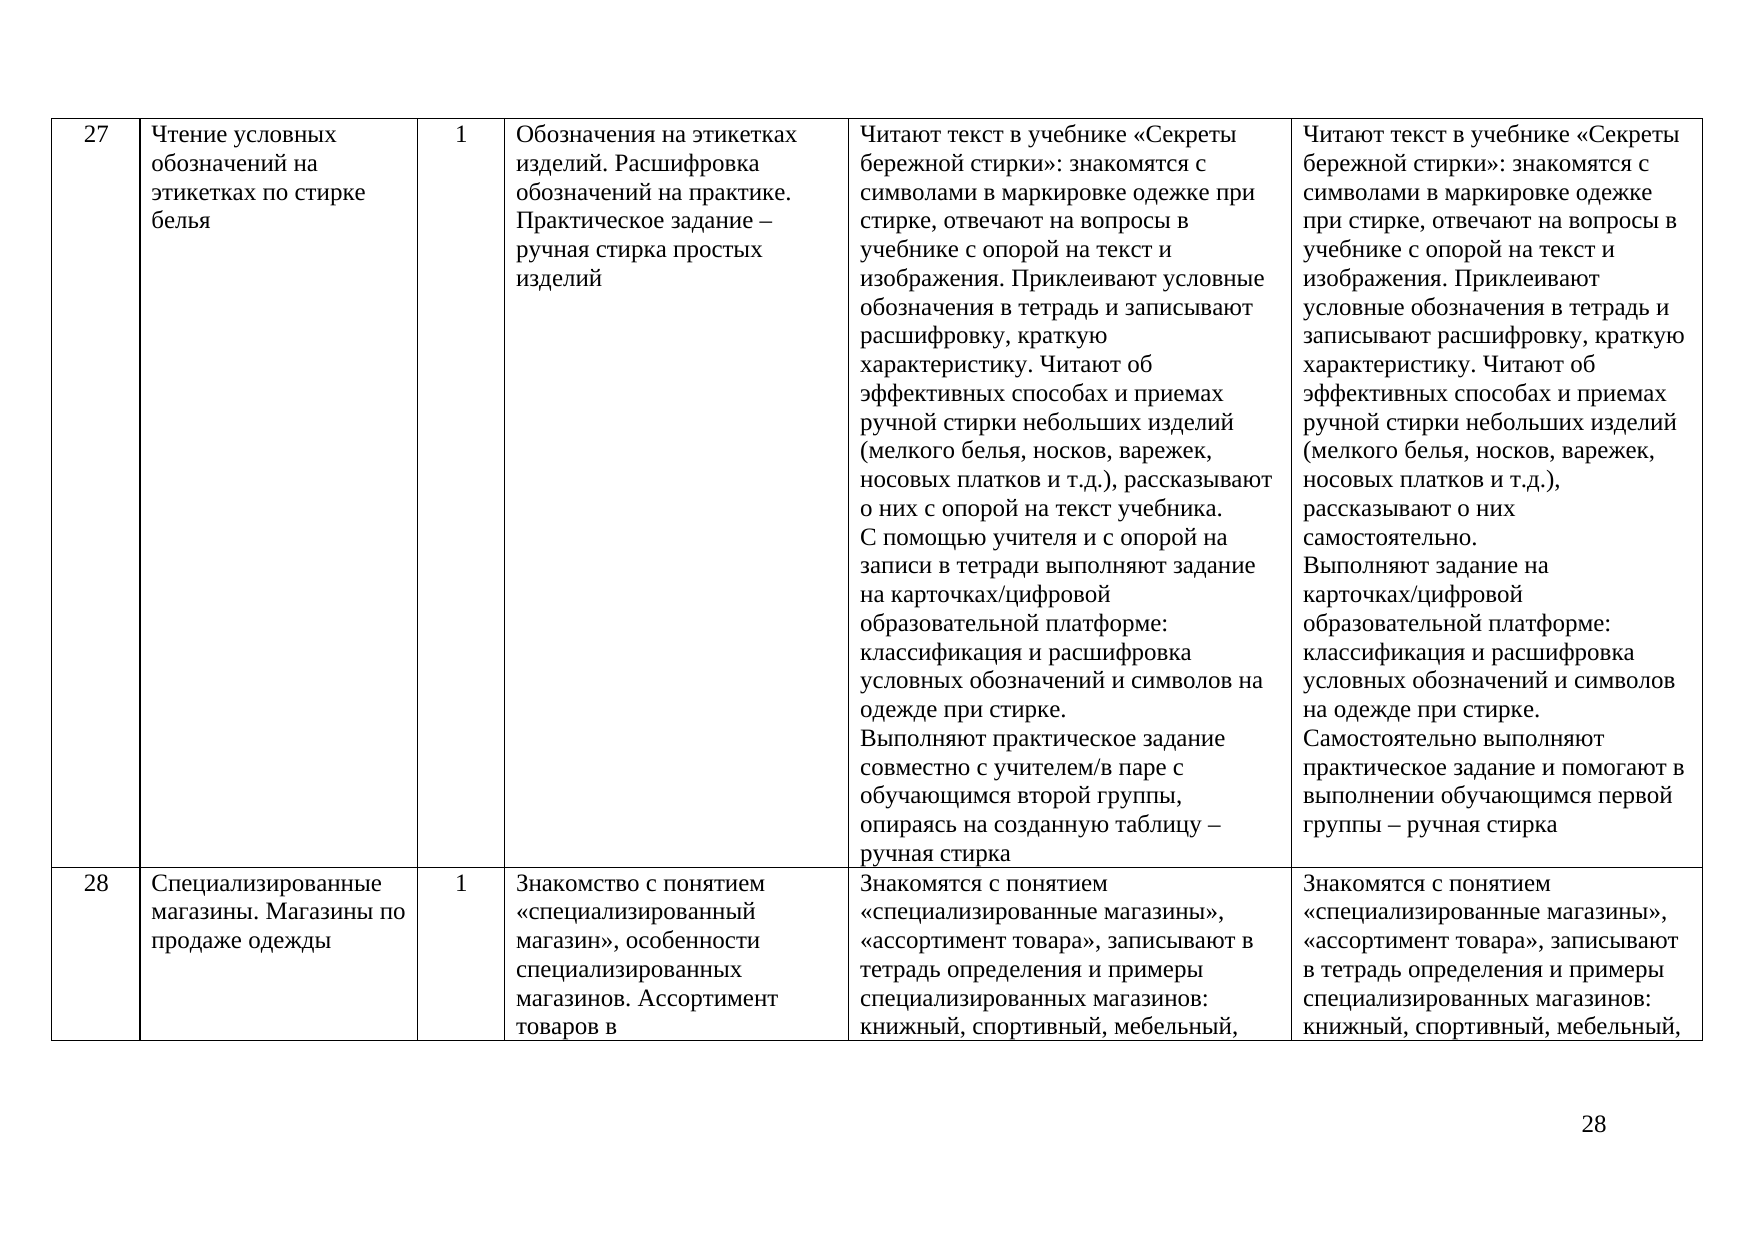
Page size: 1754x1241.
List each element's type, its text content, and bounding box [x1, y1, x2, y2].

table_cell Чтение условных обозначений на этикетках по стирке белья [141, 119, 417, 867]
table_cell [505, 868, 848, 1040]
table_cell 28 [52, 868, 139, 1040]
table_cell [141, 868, 417, 1040]
table_cell 27 [52, 119, 139, 867]
table_cell Читают текст в учебнике «Секреты бережной стирки»: знакомятся с символами в маркировке одежке при стирке, отвечают на вопросы в учебнике с опорой на текст и изображения. Приклеивают условные обозначения в тетрадь и записывают расшифровку, краткую характеристику. Читают об эффективных способах и приемах ручной стирки небольших изделий (мелкого белья, носков, варежек, носовых платков и т.д.), рассказывают о них самостоятельно. Выполняют задание на карточках/цифровой образовательной платформе: классификация и расшифровка условных обозначений и символов на одежде при стирке. Самостоятельно выполняют практическое задание и помогают в выполнении обучающимся первой группы – ручная стирка [1292, 119, 1702, 867]
table_cell 1 [418, 119, 504, 867]
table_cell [849, 868, 1291, 1040]
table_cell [1292, 868, 1702, 1040]
table_cell Обозначения на этикетках изделий. Расшифровка обозначений на практике. Практическое задание – ручная стирка простых изделий [505, 119, 848, 867]
table_cell Читают текст в учебнике «Секреты бережной стирки»: знакомятся с символами в маркировке одежке при стирке, отвечают на вопросы в учебнике с опорой на текст и изображения. Приклеивают условные обозначения в тетрадь и записывают расшифровку, краткую характеристику. Читают об эффективных способах и приемах ручной стирки небольших изделий (мелкого белья, носков, варежек, носовых платков и т.д.), рассказывают о них с опорой на текст учебника. С помощью учителя и с опорой на записи в тетради выполняют задание на карточках/цифровой образовательной платформе: классификация и расшифровка условных обозначений и символов на одежде при стирке. Выполняют практическое задание совместно с учителем/в паре с обучающимся второй группы, опираясь на созданную таблицу – ручная стирка [849, 119, 1291, 867]
table_cell 1 [418, 868, 504, 1040]
